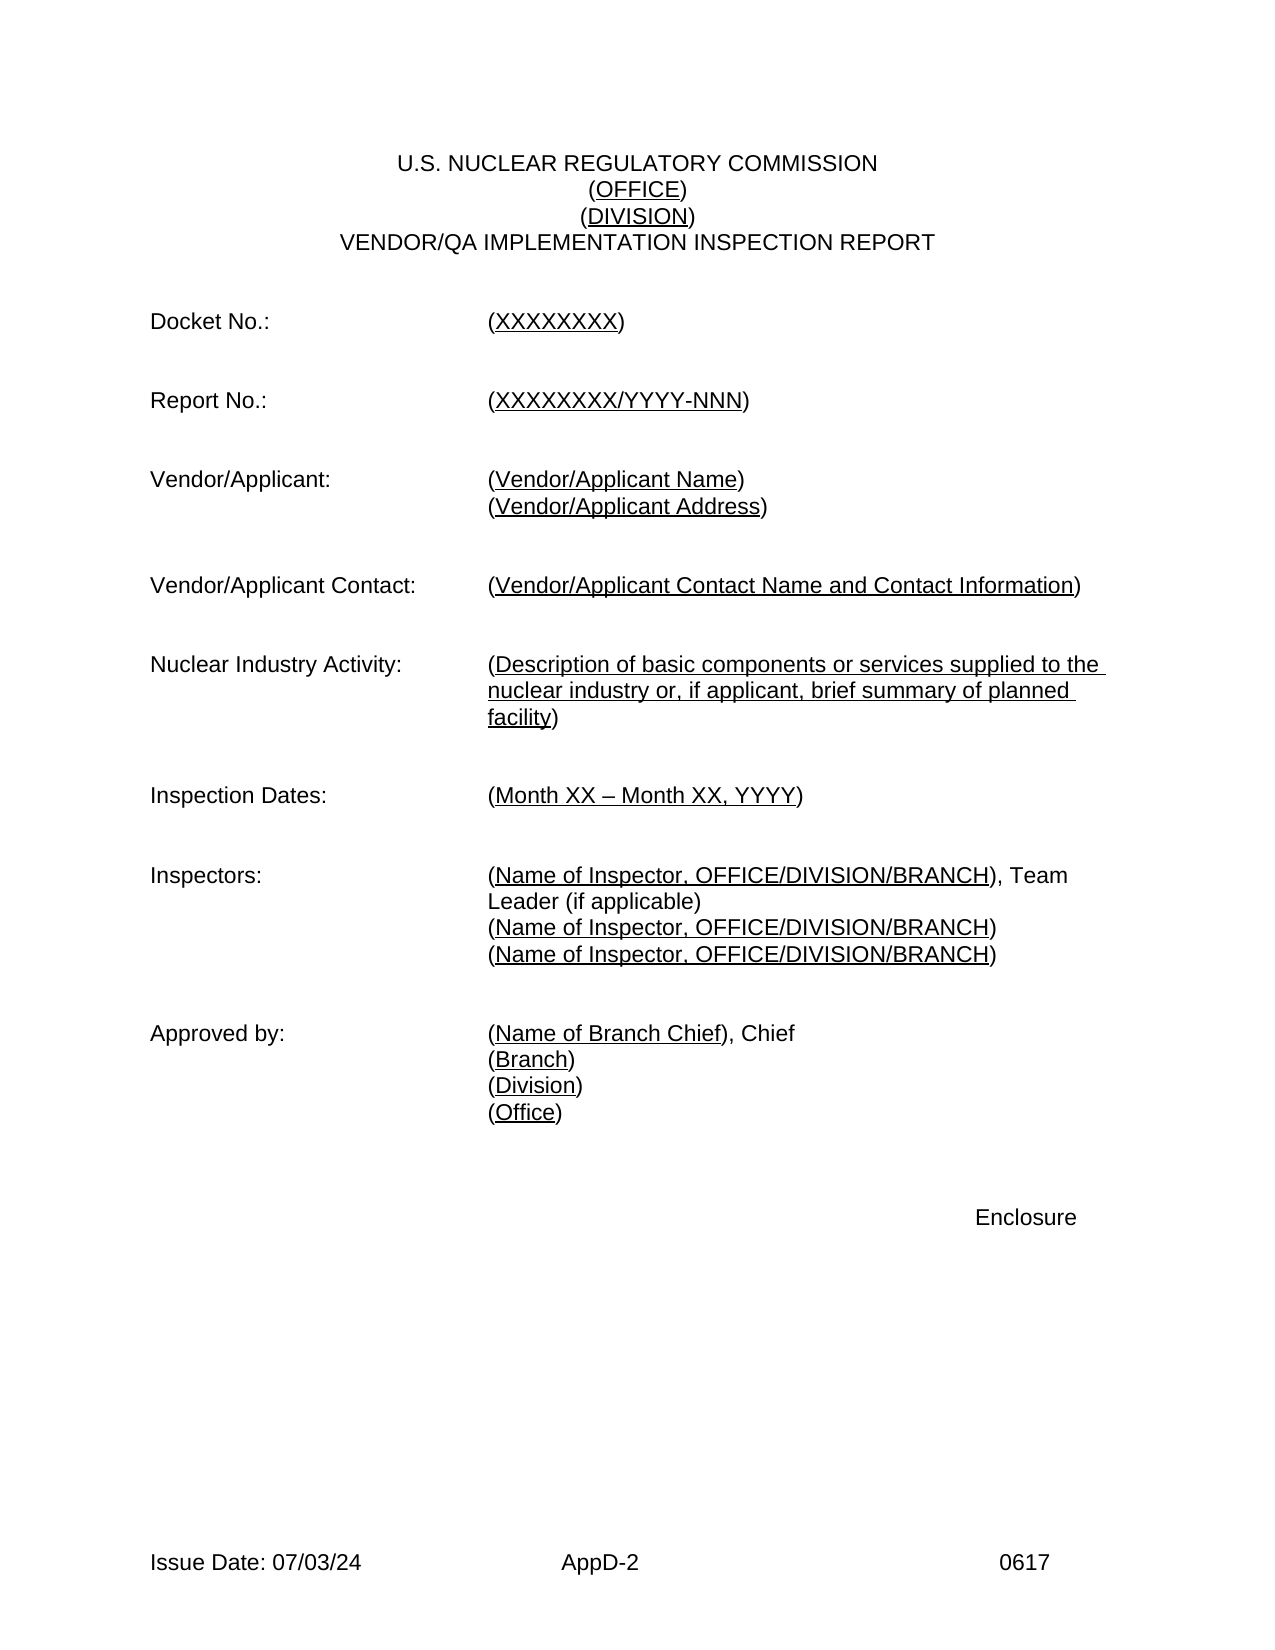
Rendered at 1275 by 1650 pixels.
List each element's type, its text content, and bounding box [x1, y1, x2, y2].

text Nuclear Industry Activity: (Description of basic components or services supplied to the nuclear industry or, if applicant, brief summary of planned facility) [150, 651, 1125, 730]
text U.S. NUCLEAR REGULATORY COMMISSION (OFFICE) (DIVISION) VENDOR/QA IMPLEMENTATION INSPECTION REPORT [150, 150, 1125, 255]
text Inspection Dates: (Month XX – Month XX, YYYY) [150, 782, 1125, 809]
text Vendor/Applicant Contact: (Vendor/Applicant Contact Name and Contact Information) [150, 572, 1125, 598]
text Approved by: (Name of Branch Chief), Chief (Branch) (Division) (Office) [150, 1020, 1125, 1125]
text Enclosure [975, 1204, 1125, 1231]
text Vendor/Applicant: (Vendor/Applicant Name) (Vendor/Applicant Address) [150, 466, 1125, 519]
text Report No.: (XXXXXXXX/YYYY-NNN) [150, 387, 1125, 413]
text Inspectors: (Name of Inspector, OFFICE/DIVISION/BRANCH), Team Leader (if applicable) (Name of Inspector, OFFICE/DIVISION/BRANCH) (Name of Inspector, OFFICE/DIVISION/BRANCH) [150, 862, 1125, 967]
text Docket No.: (XXXXXXXX) [150, 308, 1125, 334]
